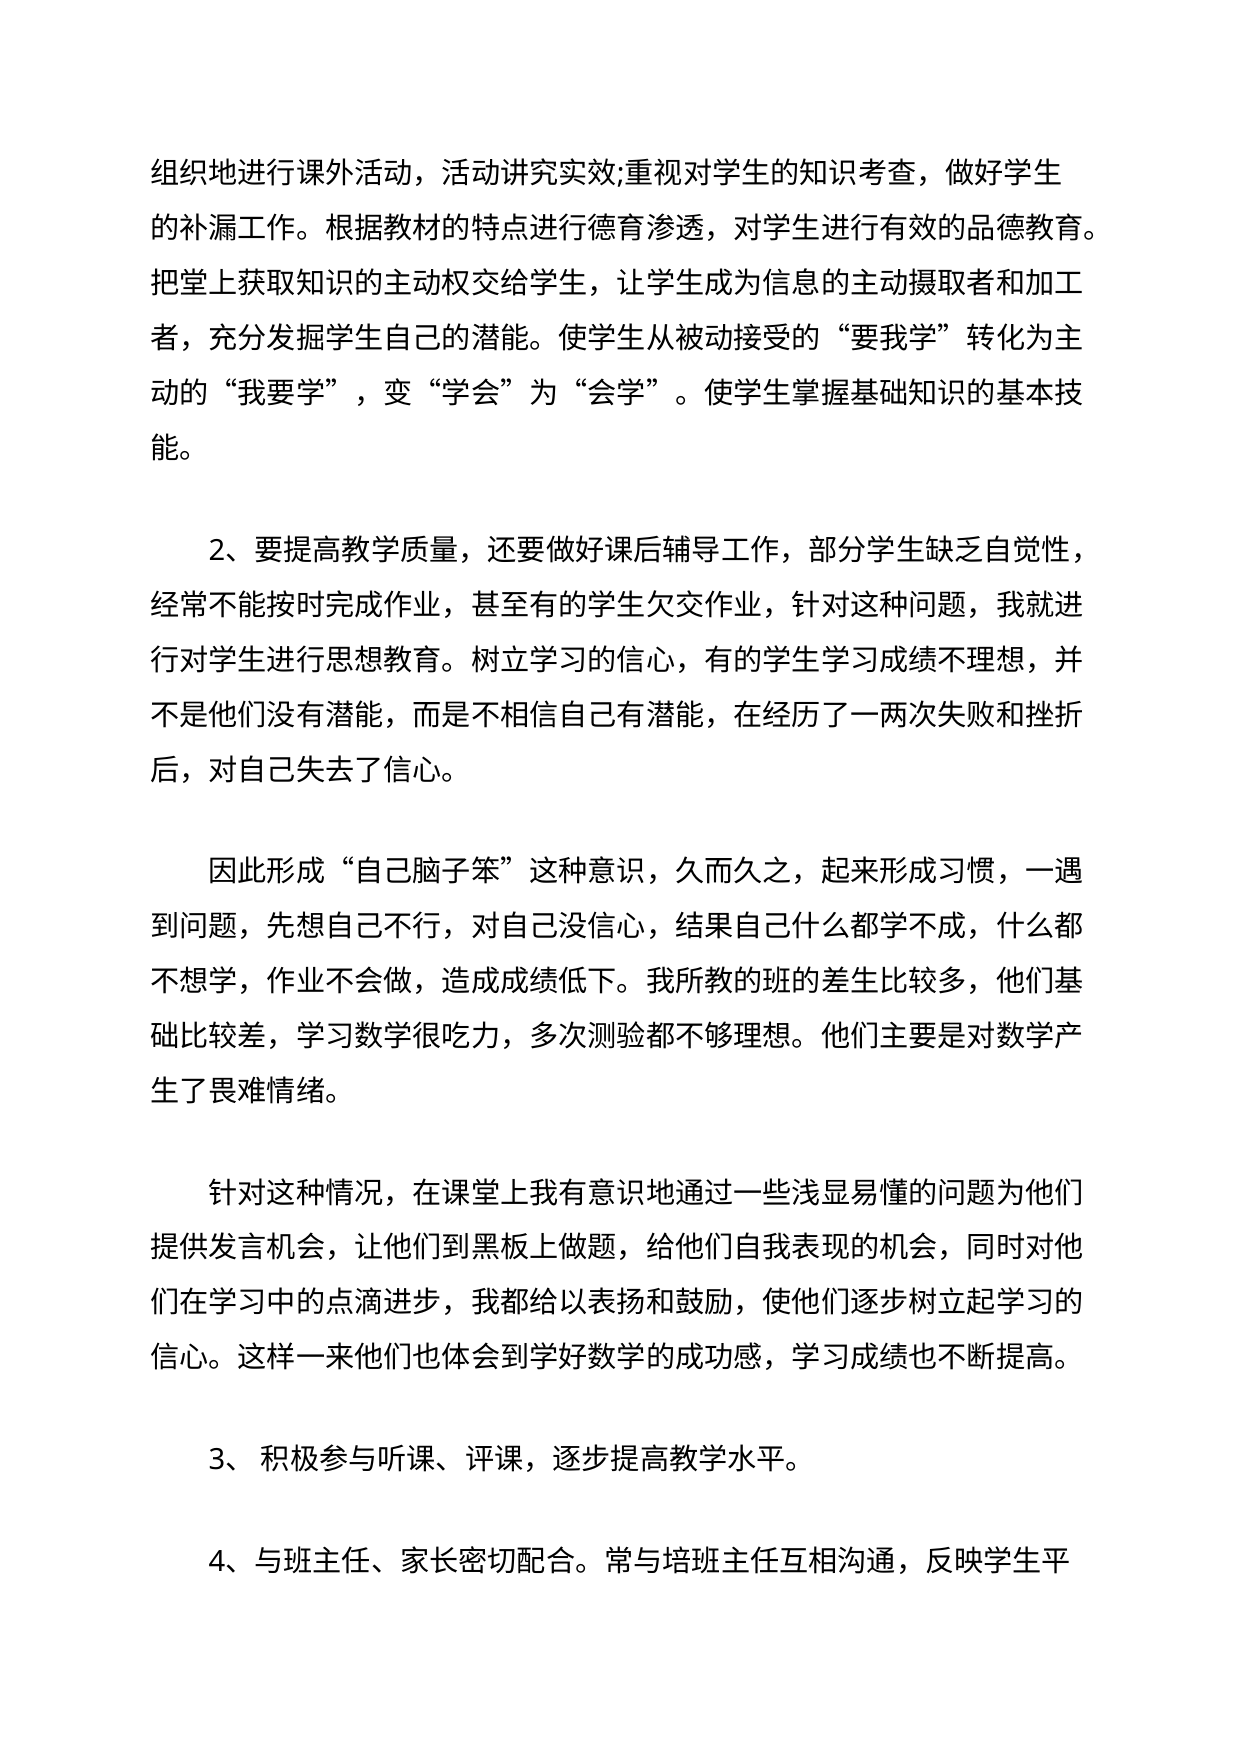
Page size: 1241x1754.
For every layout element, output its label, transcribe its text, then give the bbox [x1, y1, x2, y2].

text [150, 150, 1090, 467]
text 3、 积极参与听课、评课，逐步提高教学水平。 [150, 1436, 1090, 1478]
text 针对这种情况，在课堂上我有意识地通过一些浅显易懂的问题为他们提供发言机会，让他们到黑板上做题，给他们自我表现的机会，同时对他们在学习中的点滴进步，我都给以表扬和鼓励，使他们逐步树立起学习的信心。这样一来他们也体会到学好数学的成功感，学习成绩也不断提高。 [150, 1169, 1090, 1376]
text 因此形成“自己脑子笨”这种意识，久而久之，起来形成习惯，一遇到问题，先想自己不行，对自己没信心，结果自己什么都学不成，什么都不想学，作业不会做，造成成绩低下。我所教的班的差生比较多，他们基础比较差，学习数学很吃力，多次测验都不够理想。他们主要是对数学产生了畏难情绪。 [150, 848, 1090, 1110]
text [150, 1538, 1090, 1580]
text 2、要提高教学质量，还要做好课后辅导工作，部分学生缺乏自觉性，经常不能按时完成作业，甚至有的学生欠交作业，针对这种问题，我就进行对学生进行思想教育。树立学习的信心，有的学生学习成绩不理想，并不是他们没有潜能，而是不相信自己有潜能，在经历了一两次失败和挫折后，对自己失去了信心。 [150, 526, 1090, 788]
